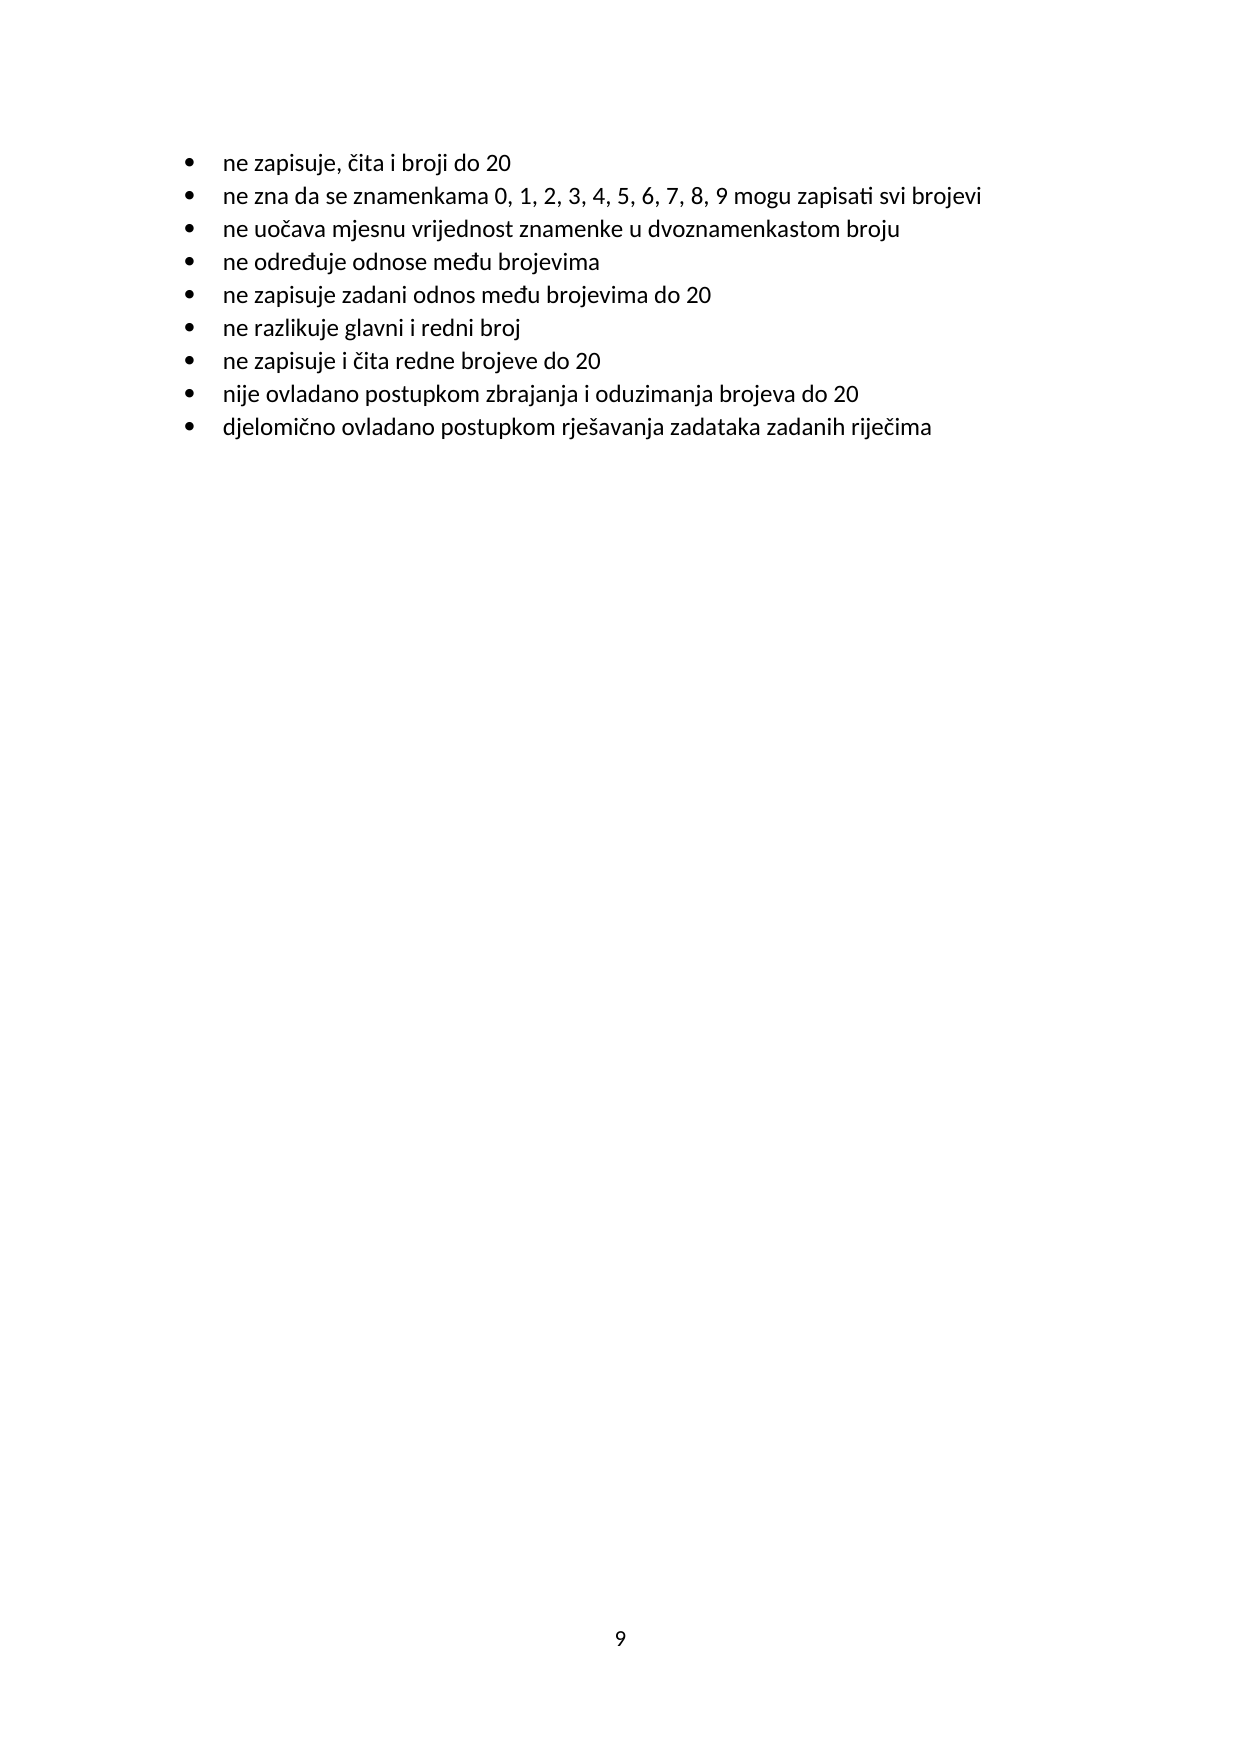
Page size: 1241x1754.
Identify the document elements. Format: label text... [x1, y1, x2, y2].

list ne zapisuje, čita i broji do 20 [185, 148, 1093, 178]
list ne zapisuje i čita redne brojeve do 20 [185, 345, 1093, 376]
list ne zna da se znamenkama 0, 1, 2, 3, 4, 5, 6, 7, 8, 9 mogu zapisati svi brojevi [185, 181, 1093, 211]
list ne uočava mjesnu vrijednost znamenke u dvoznamenkastom broju [185, 213, 1093, 244]
list djelomično ovladano postupkom rješavanja zadataka zadanih riječima [185, 411, 1093, 441]
list ne određuje odnose među brojevima [185, 246, 1093, 277]
list ne razlikuje glavni i redni broj [185, 312, 1093, 343]
list ne zapisuje zadani odnos među brojevima do 20 [185, 279, 1093, 310]
list nije ovladano postupkom zbrajanja i oduzimanja brojeva do 20 [185, 378, 1093, 408]
